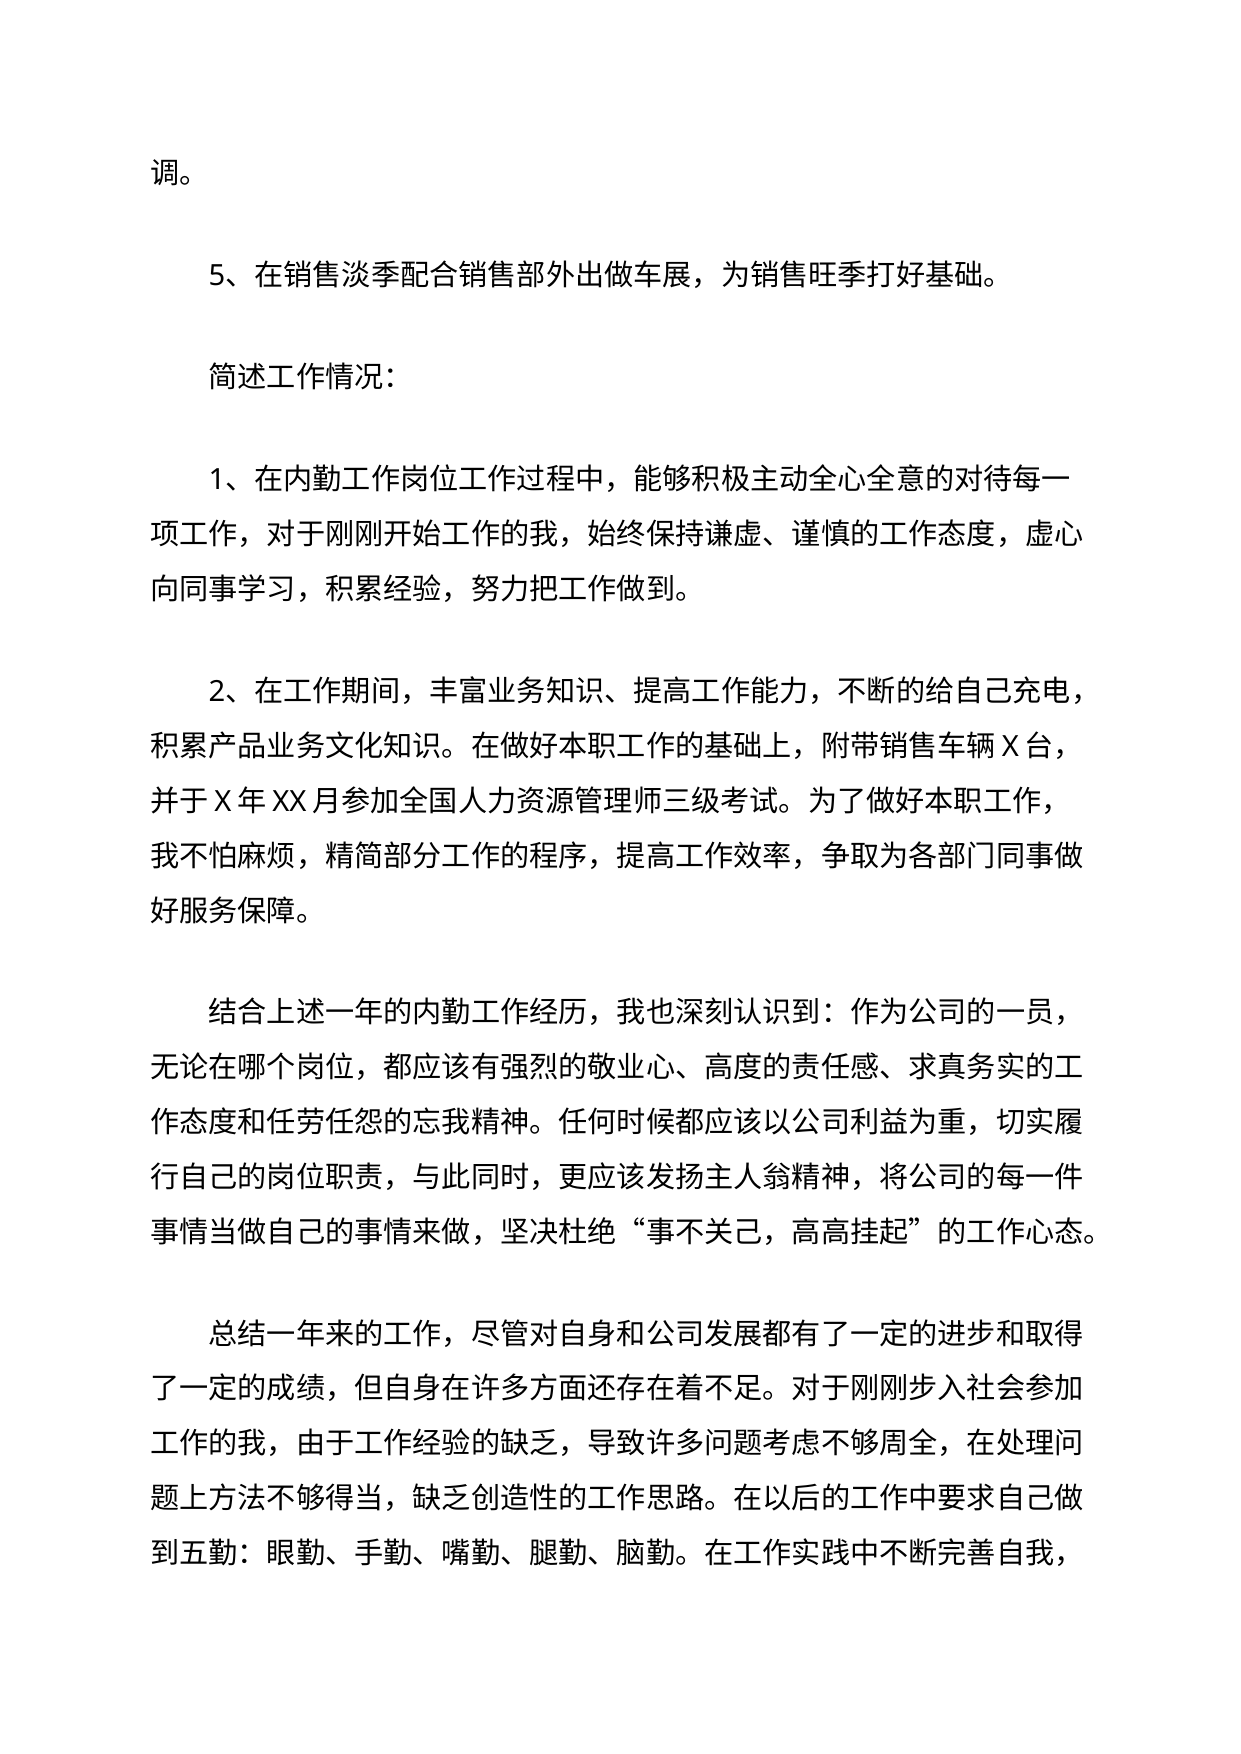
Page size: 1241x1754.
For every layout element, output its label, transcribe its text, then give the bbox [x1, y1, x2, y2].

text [150, 1310, 1090, 1572]
text 5、在销售淡季配合销售部外出做车展，为销售旺季打好基础。 [150, 252, 1090, 294]
text 简述工作情况： [150, 354, 1090, 396]
text 2、在工作期间，丰富业务知识、提高工作能力，不断的给自己充电，积累产品业务文化知识。在做好本职工作的基础上，附带销售车辆X台，并于X年XX月参加全国人力资源管理师三级考试。为了做好本职工作，我不怕麻烦，精简部分工作的程序，提高工作效率，争取为各部门同事做好服务保障。 [150, 667, 1090, 929]
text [150, 150, 1090, 192]
text 1、在内勤工作岗位工作过程中，能够积极主动全心全意的对待每一项工作，对于刚刚开始工作的我，始终保持谦虚、谨慎的工作态度，虚心向同事学习，积累经验，努力把工作做到。 [150, 456, 1090, 608]
text 结合上述一年的内勤工作经历，我也深刻认识到：作为公司的一员，无论在哪个岗位，都应该有强烈的敬业心、高度的责任感、求真务实的工作态度和任劳任怨的忘我精神。任何时候都应该以公司利益为重，切实履行自己的岗位职责，与此同时，更应该发扬主人翁精神，将公司的每一件事情当做自己的事情来做，坚决杜绝“事不关己，高高挂起”的工作心态。 [150, 989, 1090, 1251]
